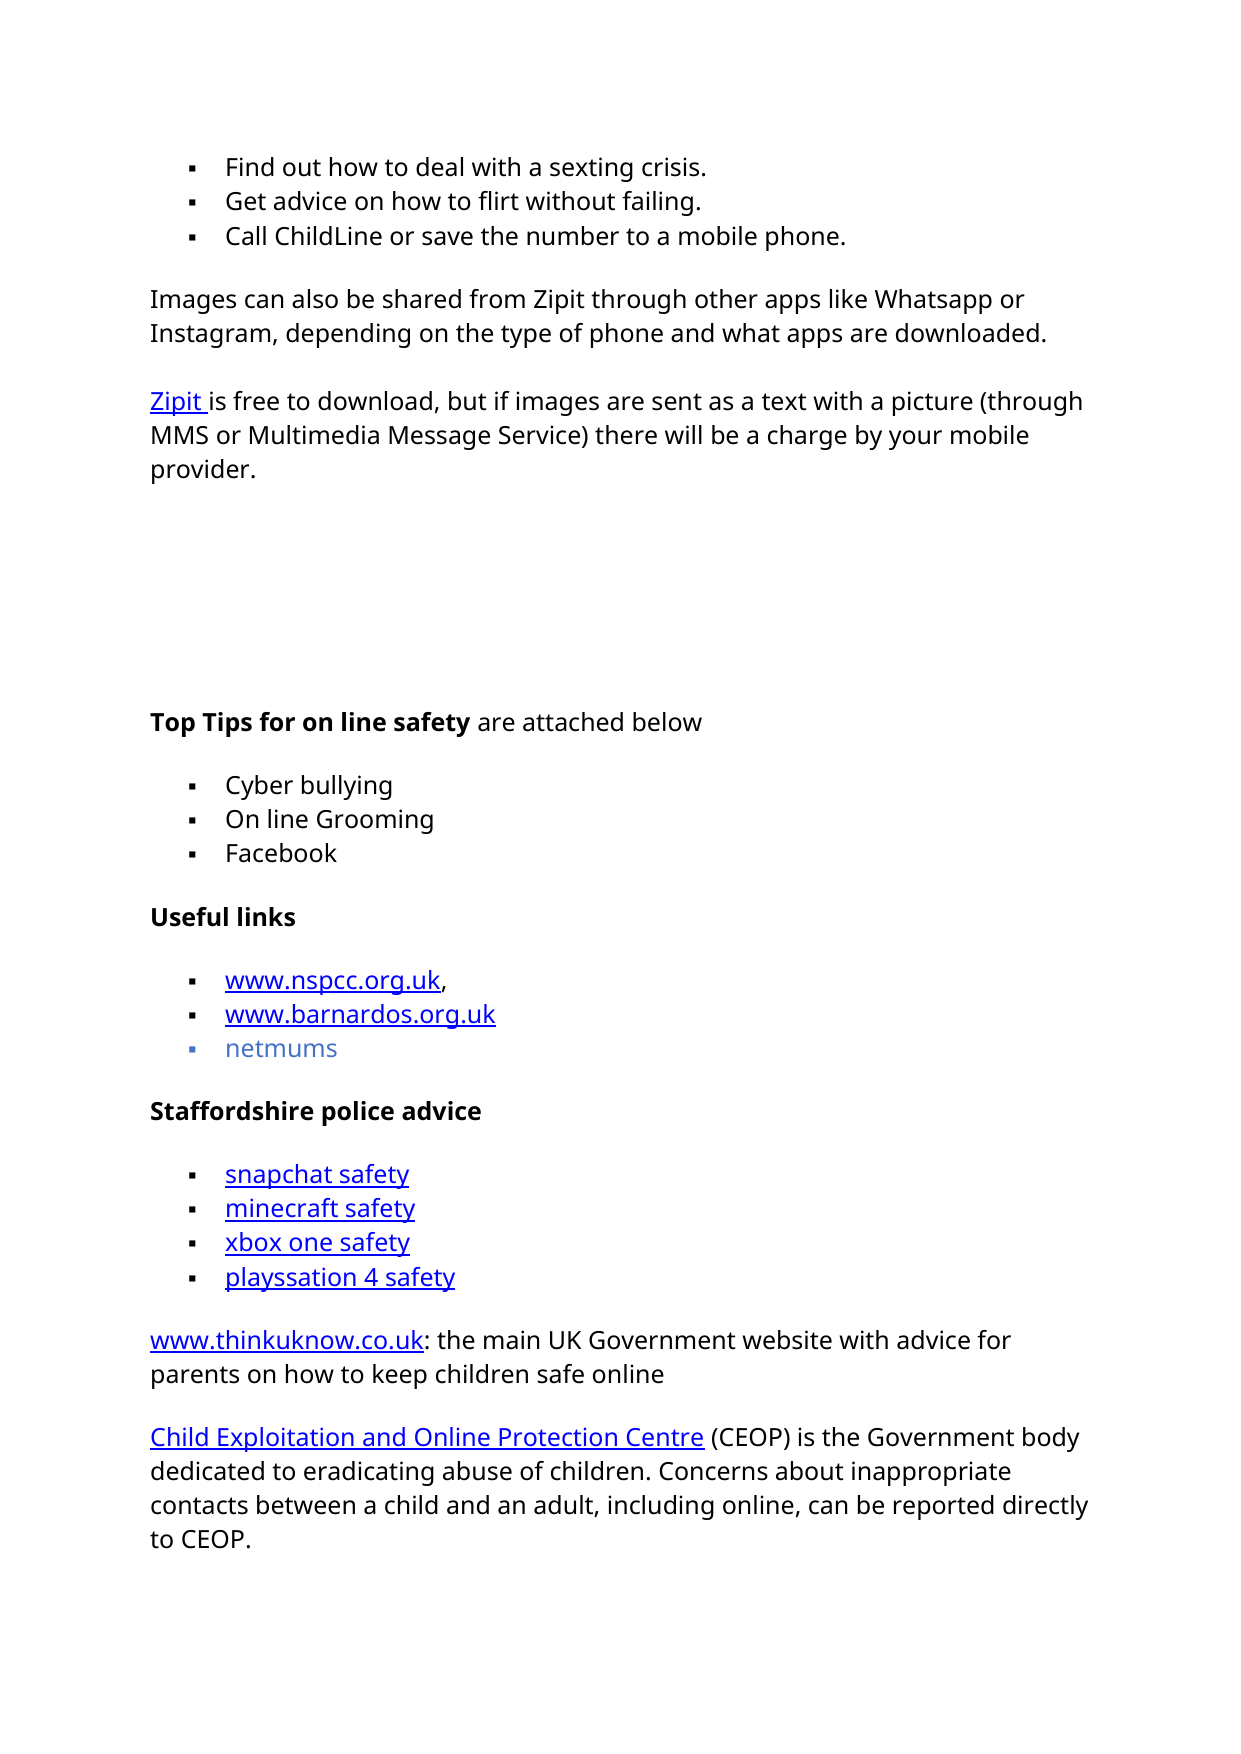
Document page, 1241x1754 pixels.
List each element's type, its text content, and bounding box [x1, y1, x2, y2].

list On line Grooming [187, 802, 1090, 836]
list netmums [187, 1031, 1090, 1064]
text Top Tips for on line safety are attached below [150, 704, 1090, 739]
list Call ChildLine or save the number to a mobile phone. [187, 218, 1090, 252]
list Facebook [187, 836, 1090, 870]
list xbox one safety [187, 1225, 1090, 1259]
list minecraft safety [187, 1191, 1090, 1225]
list playssation 4 safety [187, 1259, 1090, 1293]
list Get advice on how to flirt without failing. [187, 184, 1090, 218]
list snapchat safety [187, 1157, 1090, 1191]
text www.thinkuknow.co.uk: the main UK Government website with advice for parents on how to keep children safe online [150, 1322, 1090, 1391]
list Cyber bullying [187, 768, 1090, 802]
list www.nspcc.org.uk, [187, 962, 1090, 996]
list www.barnardos.org.uk [187, 996, 1090, 1031]
list Find out how to deal with a sexting crisis. [187, 150, 1090, 184]
text Child Exploitation and Online Protection Centre (CEOP) is the Government body dedicated to eradicating abuse of children. Concerns about inappropriate contacts between a child and an adult, including online, can be reported directly to CEOP. [150, 1420, 1090, 1556]
text Useful links [150, 899, 1090, 933]
text Staffordshire police advice [150, 1094, 1090, 1128]
text Images can also be shared from Zipit through other apps like Whatsapp or Instagram, depending on the type of phone and what apps are downloaded. Zipit is free to download, but if images are sent as a text with a picture (through MMS or Multimedia Message Service) there will be a charge by your mobile provider. [150, 281, 1090, 486]
